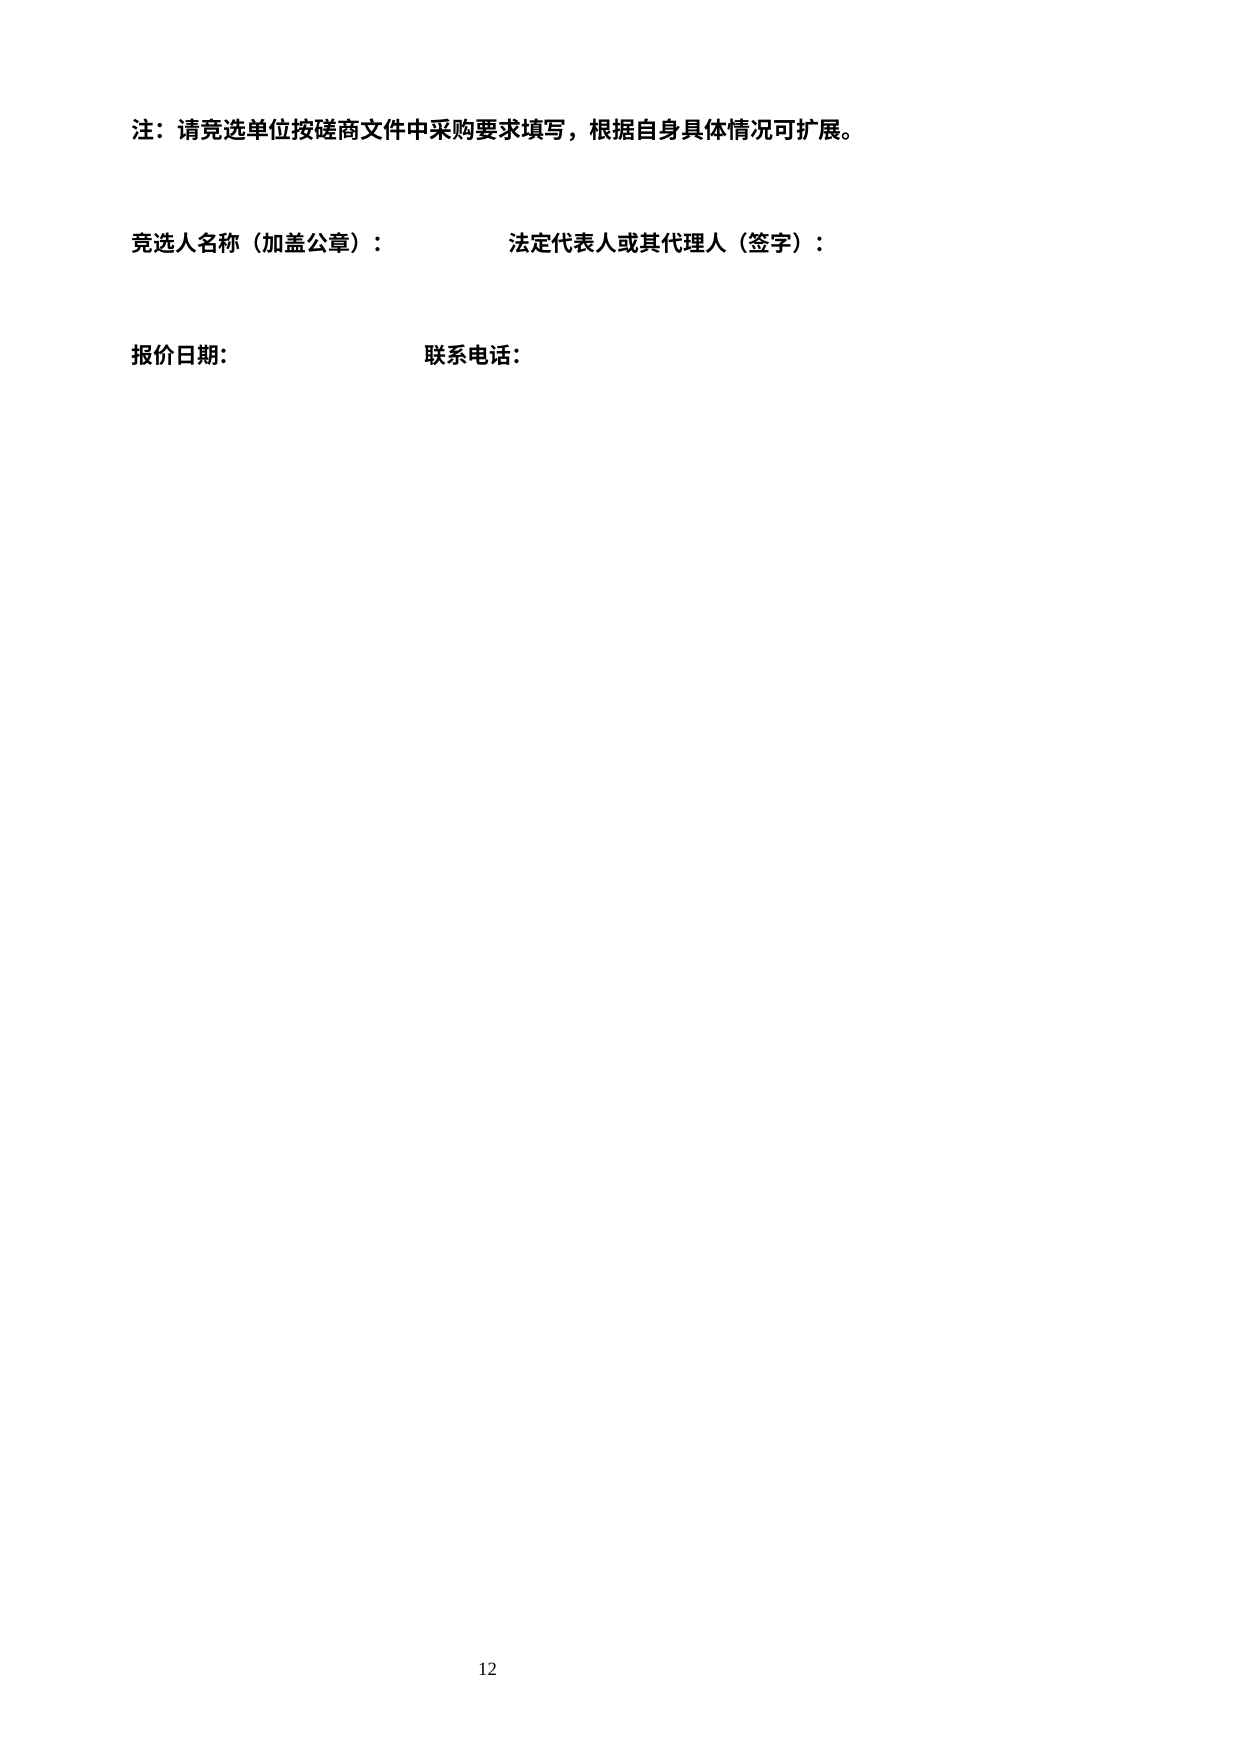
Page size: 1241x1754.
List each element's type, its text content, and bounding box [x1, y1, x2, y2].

text 竞选人名称（加盖公章）： 法定代表人或其代理人（签字）： [131, 226, 1125, 257]
text 注：请竞选单位按磋商文件中采购要求填写，根据自身具体情况可扩展。 [131, 113, 1125, 145]
text 报价日期： 联系电话： [131, 338, 1125, 370]
